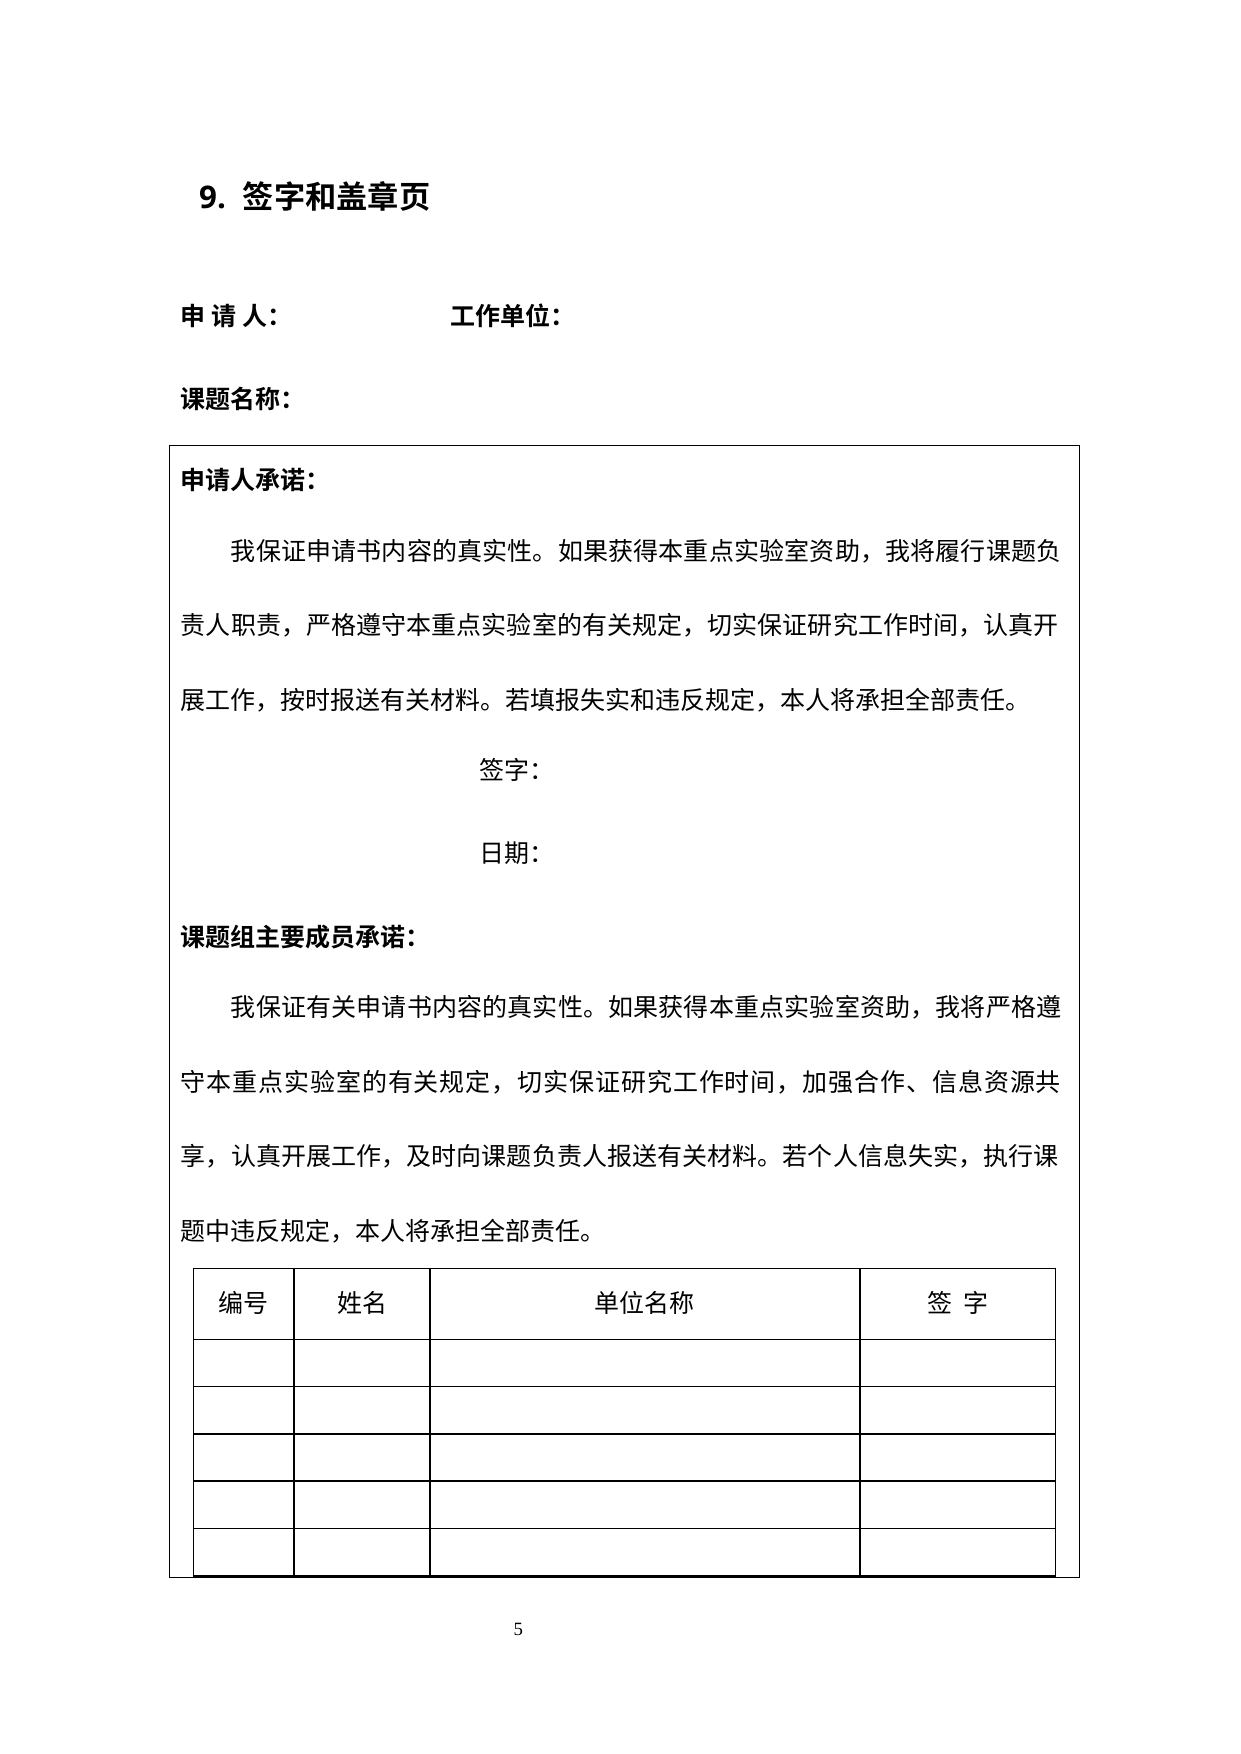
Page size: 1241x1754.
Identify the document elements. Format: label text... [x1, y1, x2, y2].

table_header 申 请 人： 工作单位： 课题名称： [169, 282, 1079, 445]
list 签字和盖章页 [199, 162, 1053, 227]
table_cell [170, 446, 1079, 1576]
